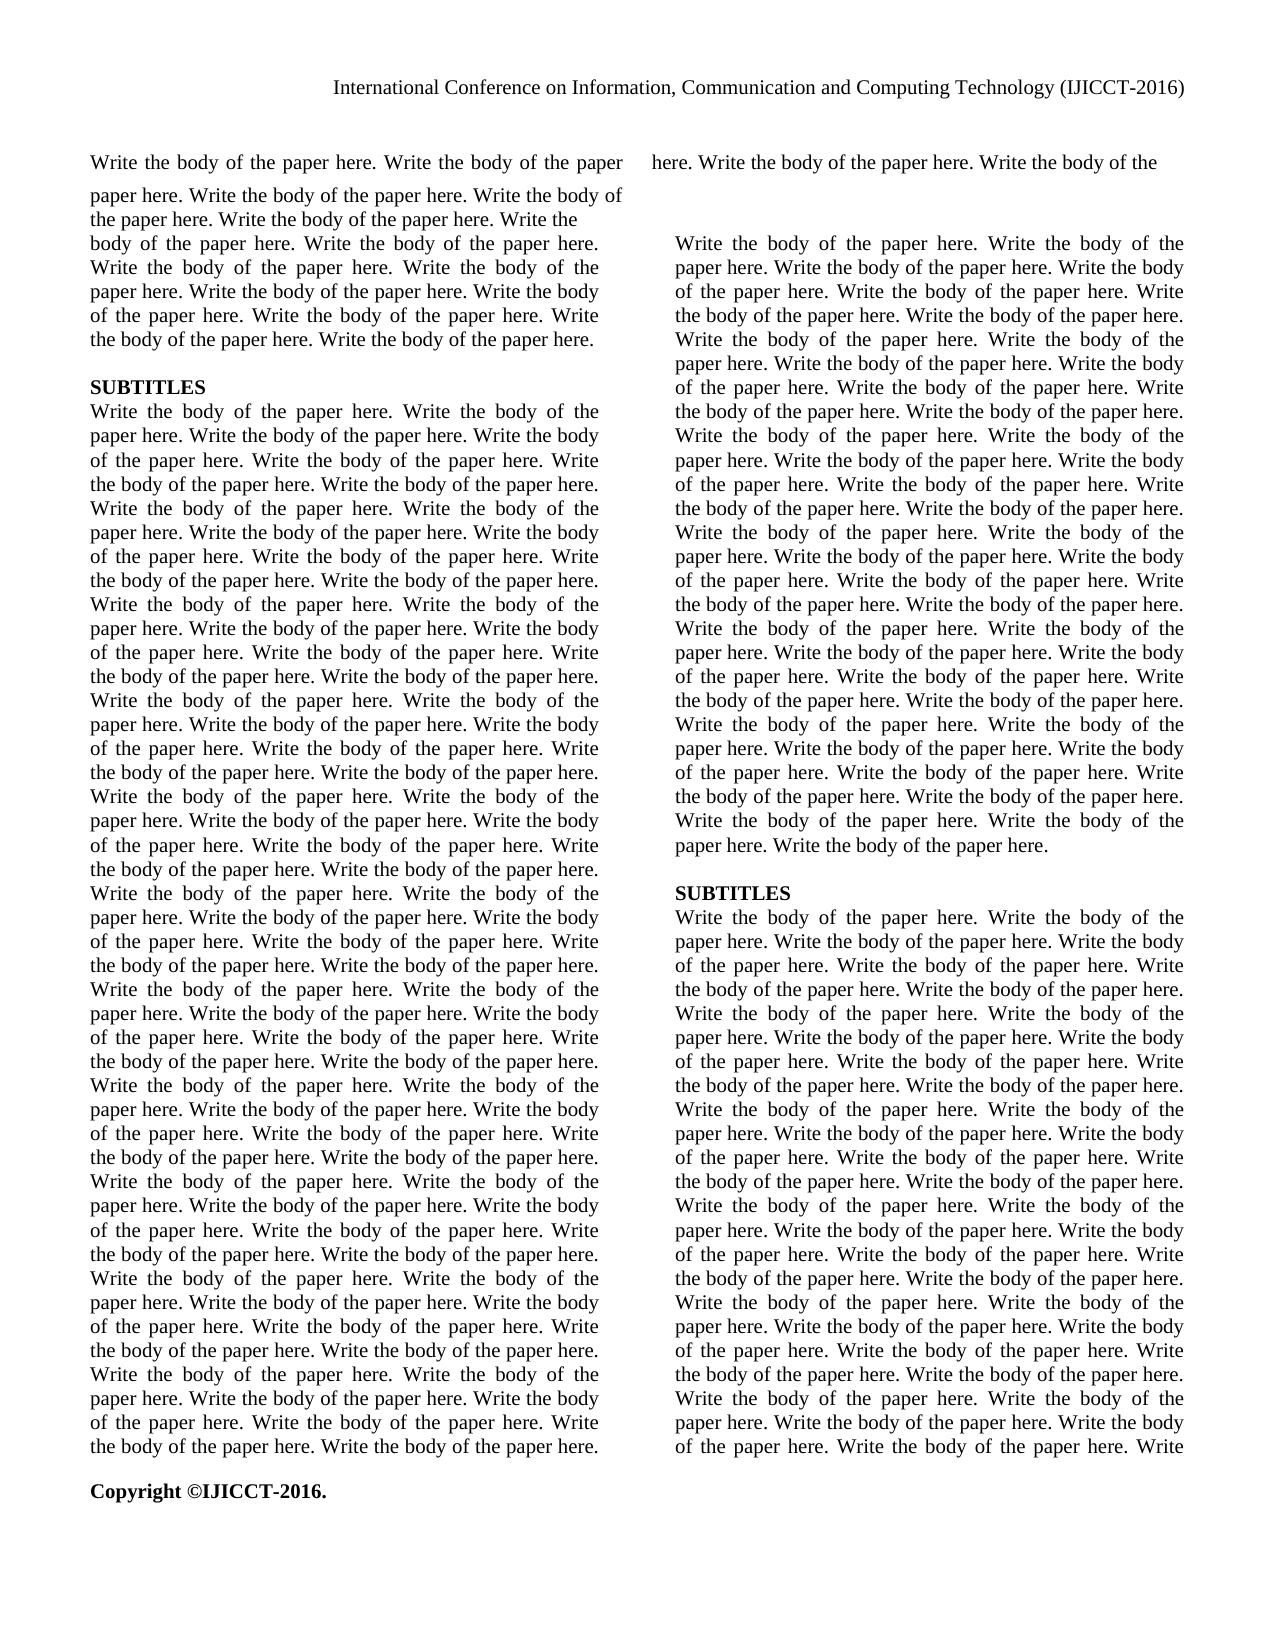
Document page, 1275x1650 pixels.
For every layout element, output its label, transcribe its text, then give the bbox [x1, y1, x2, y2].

text paper here. Write the body of the paper here. Write the body of the paper here. Write the body of the paper here. Write the [90, 183, 623, 231]
text Write the body of the paper here. Write the body of the paper here. Write the body of the paper here. Write the body of the paper here. Write the body of the paper here. Write the body of the paper here. Write the body of the paper here. Write the body of the paper here. Write the body of the paper here. Write the body of the paper here. Write the body of the paper here. Write the body of the paper here. Write the body of the paper here. Write the body of the paper here. Write the body of the paper here. Write the body of the paper here. Write the body of the paper here. Write the body of the paper here. Write the body of the paper here. Write the body of the paper here. Write the body of the paper here. Write the body of the paper here. Write the body of the paper here. Write the body of the paper here. Write the body of the paper here. Write the body of the paper here. Write the body of the paper here. Write the body of the paper here. Write the body of the paper here. Write the body of the paper here. Write the body of the paper here. Write the body of the paper here. Write the body of the paper here. Write the body of the paper here. Write the body of the paper here. Write the body of the paper here. Write the body of the paper here. Write the body of the paper here. Write the body of the paper here. Write the body of the paper here. Write the body of the paper here. Write the body of the paper here. Write the body of the paper here. Write the body of the paper here. Write the body of the paper here. Write the body of the paper here. Write the body of the paper here. Write the body of the paper here. Write the body of the paper here. Write the body of the paper here. Write the body of the paper here. Write the body of the paper here. Write the body of the paper here. Write the body of the paper here. Write the body of the paper here. Write the body of the paper here. Write the body of the paper here. Write the body of the paper here. Write the body of the paper here. Write the body of the paper here. Write the body of the paper here. Write the body of the paper here. Write the body of the paper here. Write the body of the paper here. Write the body of the paper here. Write the body of the paper here. Write the body of the paper here. Write the body of the paper here. Write the body of the paper here. Write the body of the paper here. Write the body of the paper here. Write the body of the paper here. Write the body of the paper here. Write the body of the paper here. Write the body of the paper here. Write the body of the paper here. Write the body of the paper here. Write the body of the paper here. Write the body of the paper here. Write the body of the paper here. Write the body of the paper here. Write the body of the paper here. Write the body of the paper here. Write the body of the paper here. Write the body of the paper here. Write the body of the paper here. Write the body of the paper here. Write the body of the paper here. Write the body of the paper here. Write the body of the paper here. Write the body of the paper here. Write the body of the paper here. Write the body of the paper here. Write the body of the paper here. Write the body of the paper here. Write the body of the paper here. Write the body of the paper here. Write the body of the paper here. Write the body of the paper here. Write the body of the paper here. Write the body of the paper here. Write the body of the paper here. Write the body of the paper here. Write the body of the paper here. Write the body of the paper here. Write the body of the paper here. Write the body of the paper here. Write the body of the paper here. Write the body of the paper here. Write the body of the paper here. Write the body of the paper here. Write the body of the paper here. Write the body of the paper here. Write the body of the paper here. Write the body of the paper here. Write the body of the paper here. Write the body of the paper here. Write the body of the paper here. Write the body of the paper here. Write the body of the paper here. Write the body of the paper here. Write the body of the paper here. [675, 231, 1185, 857]
text SUBTITLES [90, 375, 600, 399]
text SUBTITLES [675, 881, 1185, 905]
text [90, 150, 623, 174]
text body of the paper here. Write the body of the paper here. Write the body of the paper here. Write the body of the paper here. Write the body of the paper here. Write the body of the paper here. Write the body of the paper here. Write the body of the paper here. Write the body of the paper here. [90, 231, 600, 351]
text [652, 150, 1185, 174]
text Write the body of the paper here. Write the body of the paper here. Write the body of the paper here. Write the body of the paper here. Write the body of the paper here. Write the body of the paper here. Write the body of the paper here. Write the body of the paper here. Write the body of the paper here. Write the body of the paper here. Write the body of the paper here. Write the body of the paper here. Write the body of the paper here. Write the body of the paper here. Write the body of the paper here. Write the body of the paper here. Write the body of the paper here. Write the body of the paper here. Write the body of the paper here. Write the body of the paper here. Write the body of the paper here. Write the body of the paper here. Write the body of the paper here. Write the body of the paper here. Write the body of the paper here. Write the body of the paper here. Write the body of the paper here. Write the body of the paper here. Write the body of the paper here. Write the body of the paper here. Write the body of the paper here. Write the body of the paper here. Write the body of the paper here. Write the body of the paper here. Write the body of the paper here. Write the body of the paper here. Write the body of the paper here. Write the body of the paper here. Write the body of the paper here. Write the body of the paper here. Write the body of the paper here. Write the body of the paper here. Write the body of the paper here. Write the body of the paper here. Write the body of the paper here. Write the body of the paper here. Write the body of the paper here. Write the body of the paper here. Write the body of the paper here. Write the body of the paper here. Write the body of the paper here. Write the body of the paper here. Write the body of the paper here. Write the body of the paper here. Write the body of the paper here. Write the body of the paper here. Write the body of the paper here. Write the body of the paper here. Write the body of the paper here. Write the body of the paper here. Write the body of the paper here. Write the body of the paper here. Write the body of the paper here. Write the body of the paper here. Write the body of the paper here. Write the body of the paper here. Write the body of the paper here. Write the body of the paper here. Write the body of the paper here. Write the body of the paper here. Write the body of the paper here. Write the body of the paper here. Write the body of the paper here. Write the body of the paper here. Write the body of the paper here. Write the body of the paper here. Write the body of the paper here. Write the body of the paper here. Write the body of the paper here. Write the body of the paper here. Write the body of the paper here. Write the body of the paper here. Write the body of the paper here. Write the body of the paper here. Write the body of the paper here. Write the body of the paper here. Write the body of the paper here. Write the body of the paper here. Write the body of the paper here. Write the body of the paper here. Write the body of the paper here. Write the body of the paper here. Write the body of the paper here. Write the body of the paper here. Write the body of the paper here. Write the body of the paper here. Write the body of the paper here. Write the body of the paper here. Write the body of the paper here. Write the body of the paper here. Write the body of the paper here. Write the body of the paper here. Write the body of the paper here. Write the body of the paper here. Write the body of the paper here. Write the body of the paper here. Write the body of the paper here. Write the body of the paper here. Write the body of the paper here. Write the body of the paper here. Write the body of the paper here. Write the body of the paper here. Write the body of the paper here. Write the body of the paper here. Write the body of the paper here. Write the body of the paper here. Write the body of the paper here. Write the body of the paper here. Write the body of the paper here. Write the body of the paper here. Write the body of the paper here. Write the body of the paper here. [90, 399, 600, 1458]
